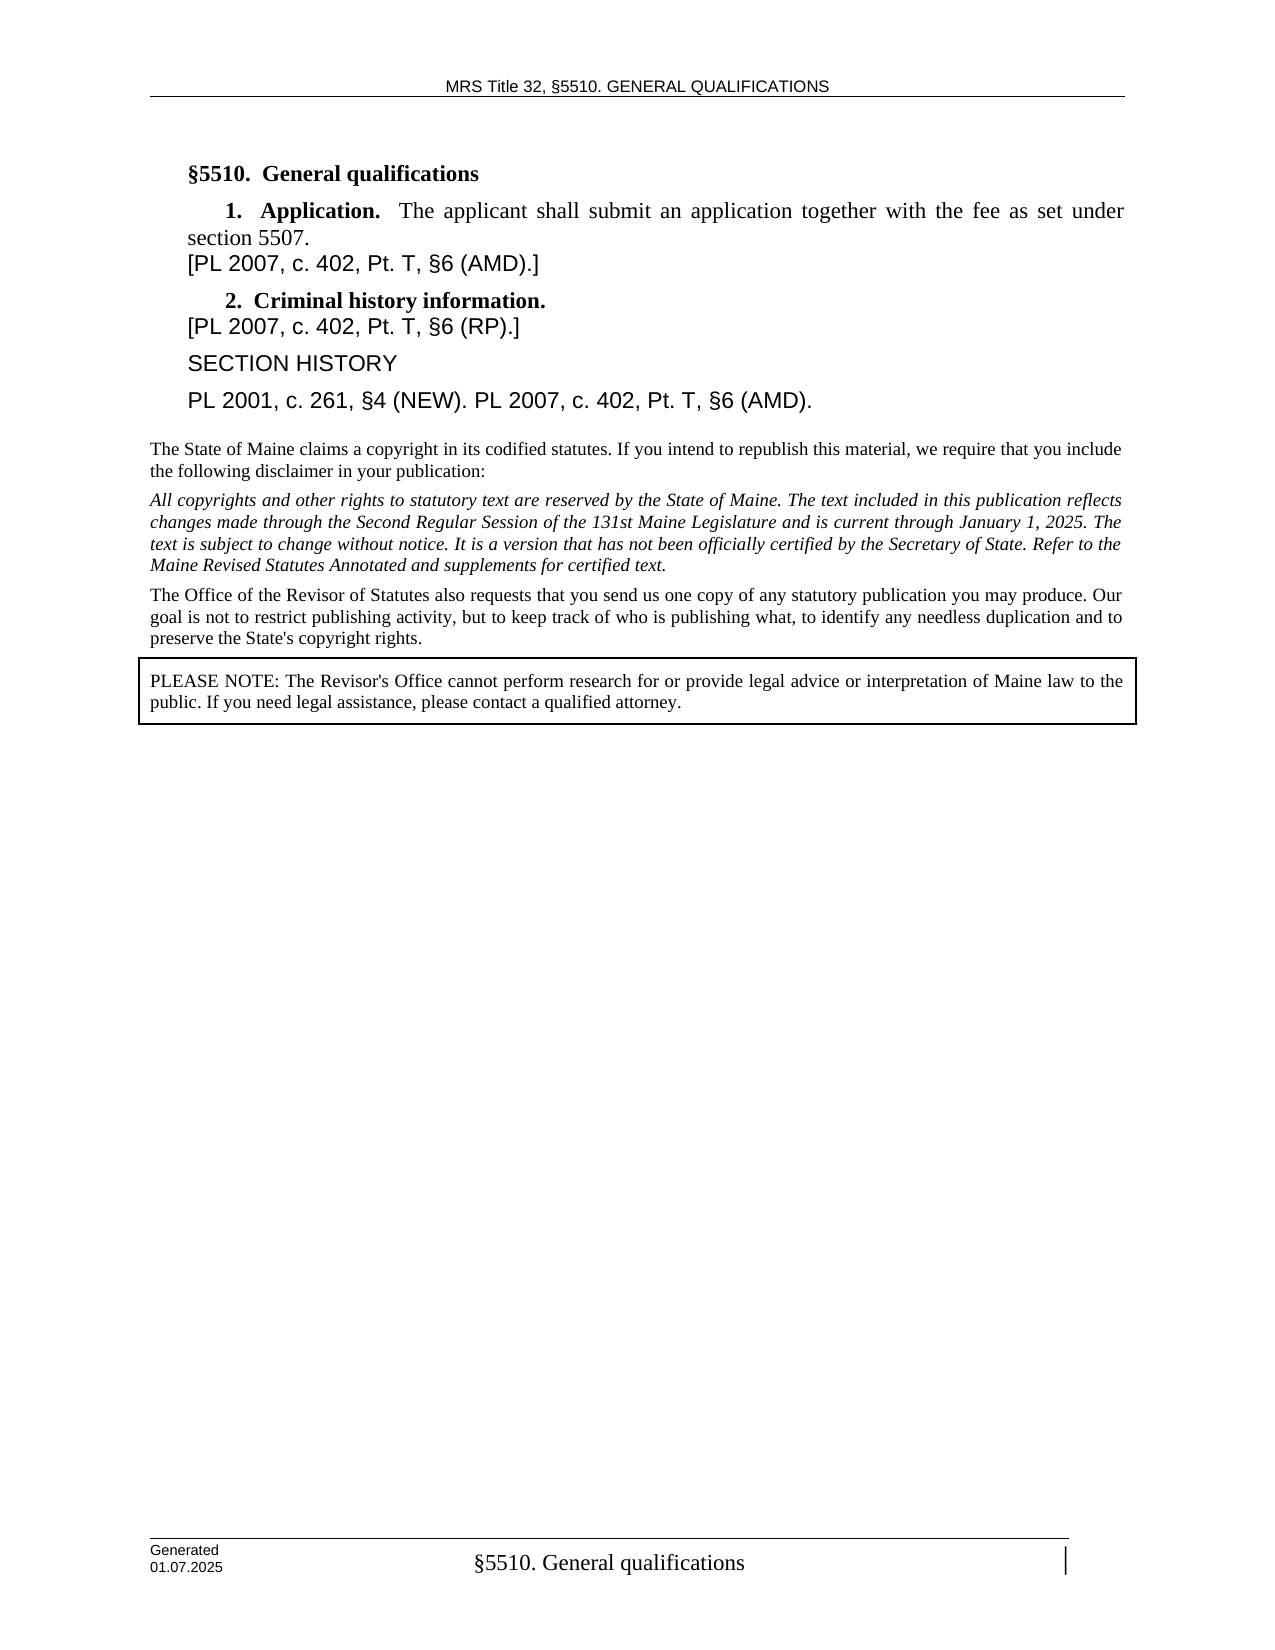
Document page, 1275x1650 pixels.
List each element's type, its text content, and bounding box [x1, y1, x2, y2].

text The Office of the Revisor of Statutes also requests that you send us one copy of any statutory publication you may produce. Our goal is not to restrict publishing activity, but to keep track of who is publishing what, to identify any needless duplication and to preserve the State's copyright rights. [150, 584, 1125, 649]
text [PL 2007, c. 402, Pt. T, §6 (RP).] [187, 313, 1125, 339]
text 1. Application. The applicant shall submit an application together with the fee as set under section 5507. [187, 197, 1125, 250]
text All copyrights and other rights to statutory text are reserved by the State of Maine. The text included in this publication reflects changes made through the Second Regular Session of the 131st Maine Legislature and is current through January 1, 2025 . The text is subject to change without notice. It is a version that has not been officially certified by the Secretary of State. Refer to the Maine Revised Statutes Annotated and supplements for certified text. [150, 489, 1125, 576]
text The State of Maine claims a copyright in its codified statutes. If you intend to republish this material, we require that you include the following disclaimer in your publication: [150, 438, 1125, 481]
text 2. Criminal history information. [187, 287, 1125, 313]
text [PL 2007, c. 402, Pt. T, §6 (AMD).] [187, 250, 1125, 276]
text PL 2001, c. 261, §4 (NEW). PL 2007, c. 402, Pt. T, §6 (AMD). [187, 387, 1125, 413]
text SECTION HISTORY [187, 350, 1125, 376]
text §5510. General qualifications [187, 160, 1125, 187]
text PLEASE NOTE: The Revisor's Office cannot perform research for or provide legal advice or interpretation of Maine law to the public. If you need legal assistance, please contact a qualified attorney. [140, 659, 1135, 723]
